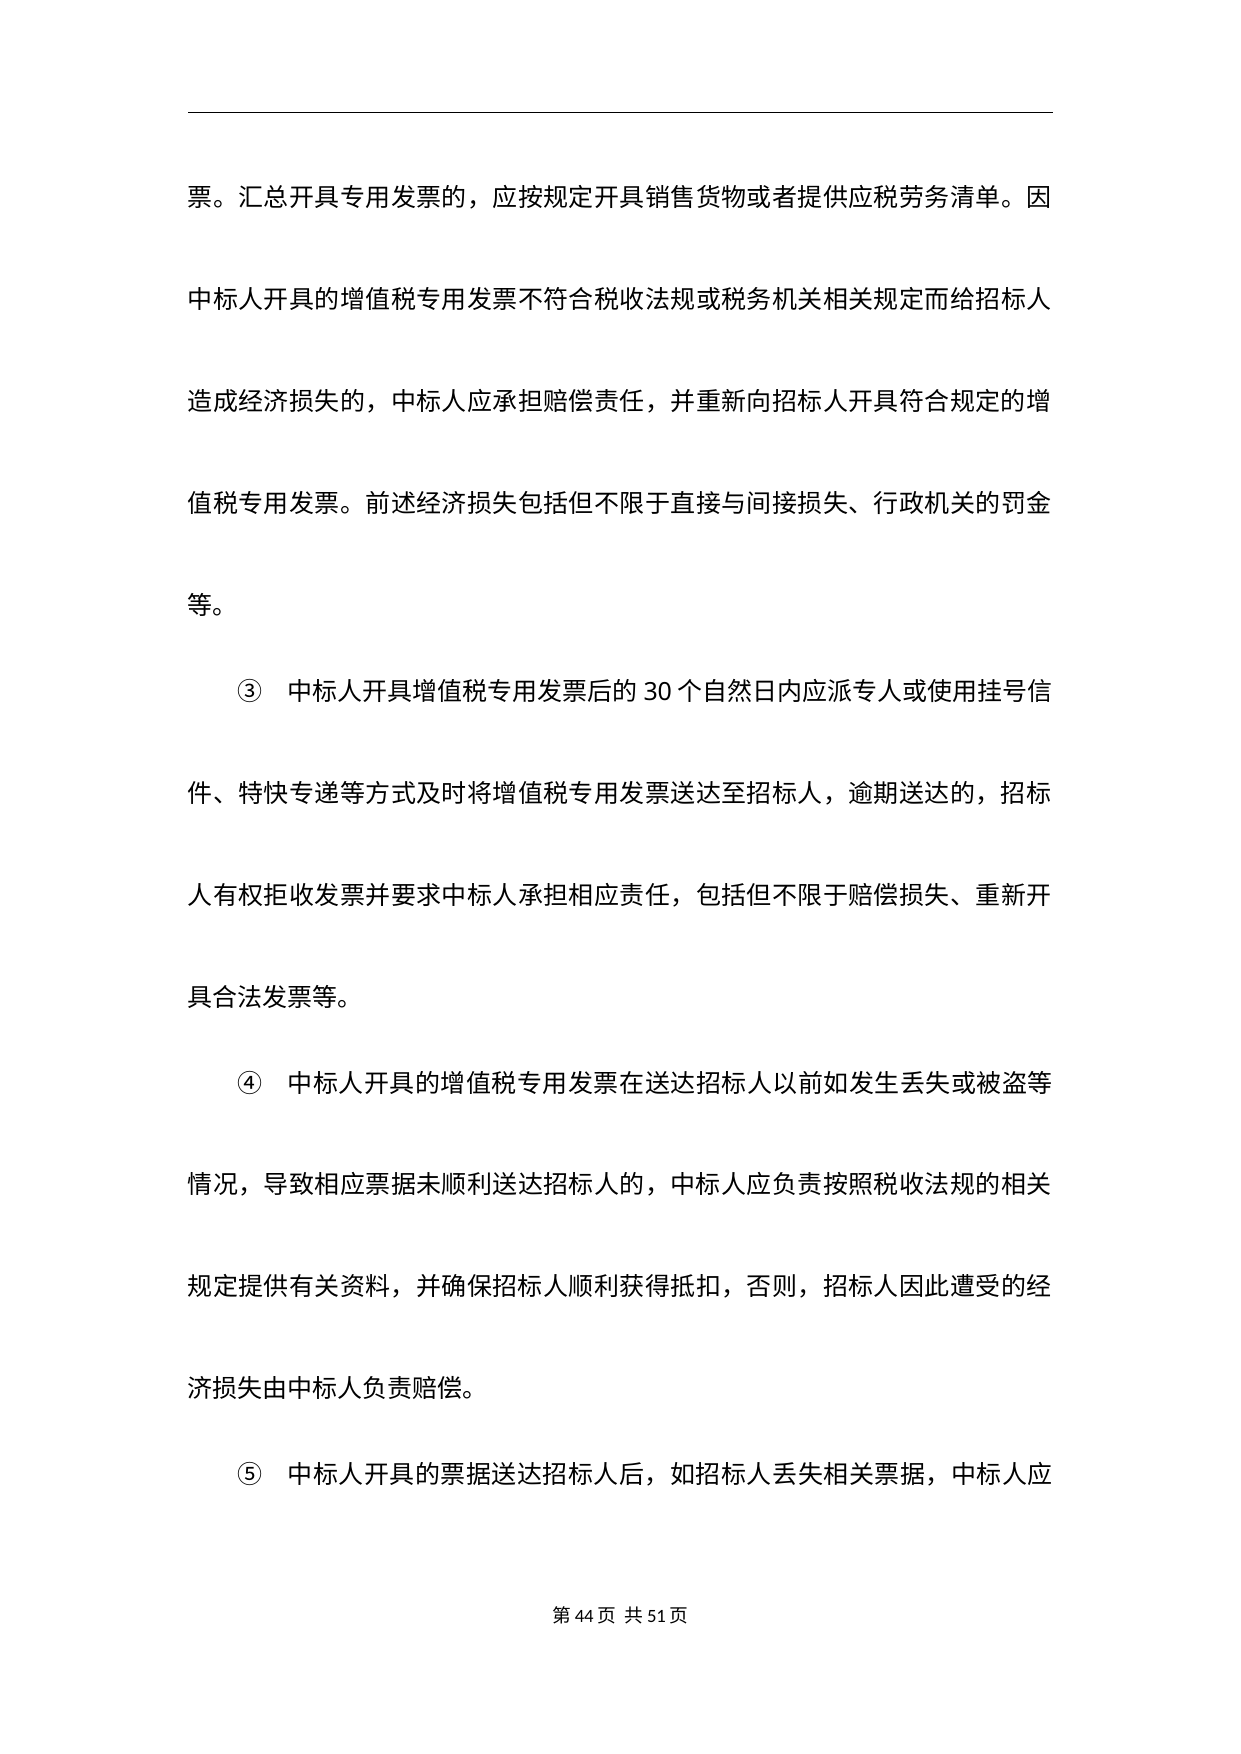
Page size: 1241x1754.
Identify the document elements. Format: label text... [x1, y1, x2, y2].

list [187, 1439, 1053, 1507]
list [187, 162, 1053, 637]
list 中标人开具增值税专用发票后的30个自然日内应派专人或使用挂号信件、特快专递等方式及时将增值税专用发票送达至招标人，逾期送达的，招标人有权拒收发票并要求中标人承担相应责任，包括但不限于赔偿损失、重新开具合法发票等。 [187, 656, 1053, 1029]
list 中标人开具的增值税专用发票在送达招标人以前如发生丢失或被盗等情况，导致相应票据未顺利送达招标人的，中标人应负责按照税收法规的相关规定提供有关资料，并确保招标人顺利获得抵扣，否则，招标人因此遭受的经济损失由中标人负责赔偿。 [187, 1047, 1053, 1421]
